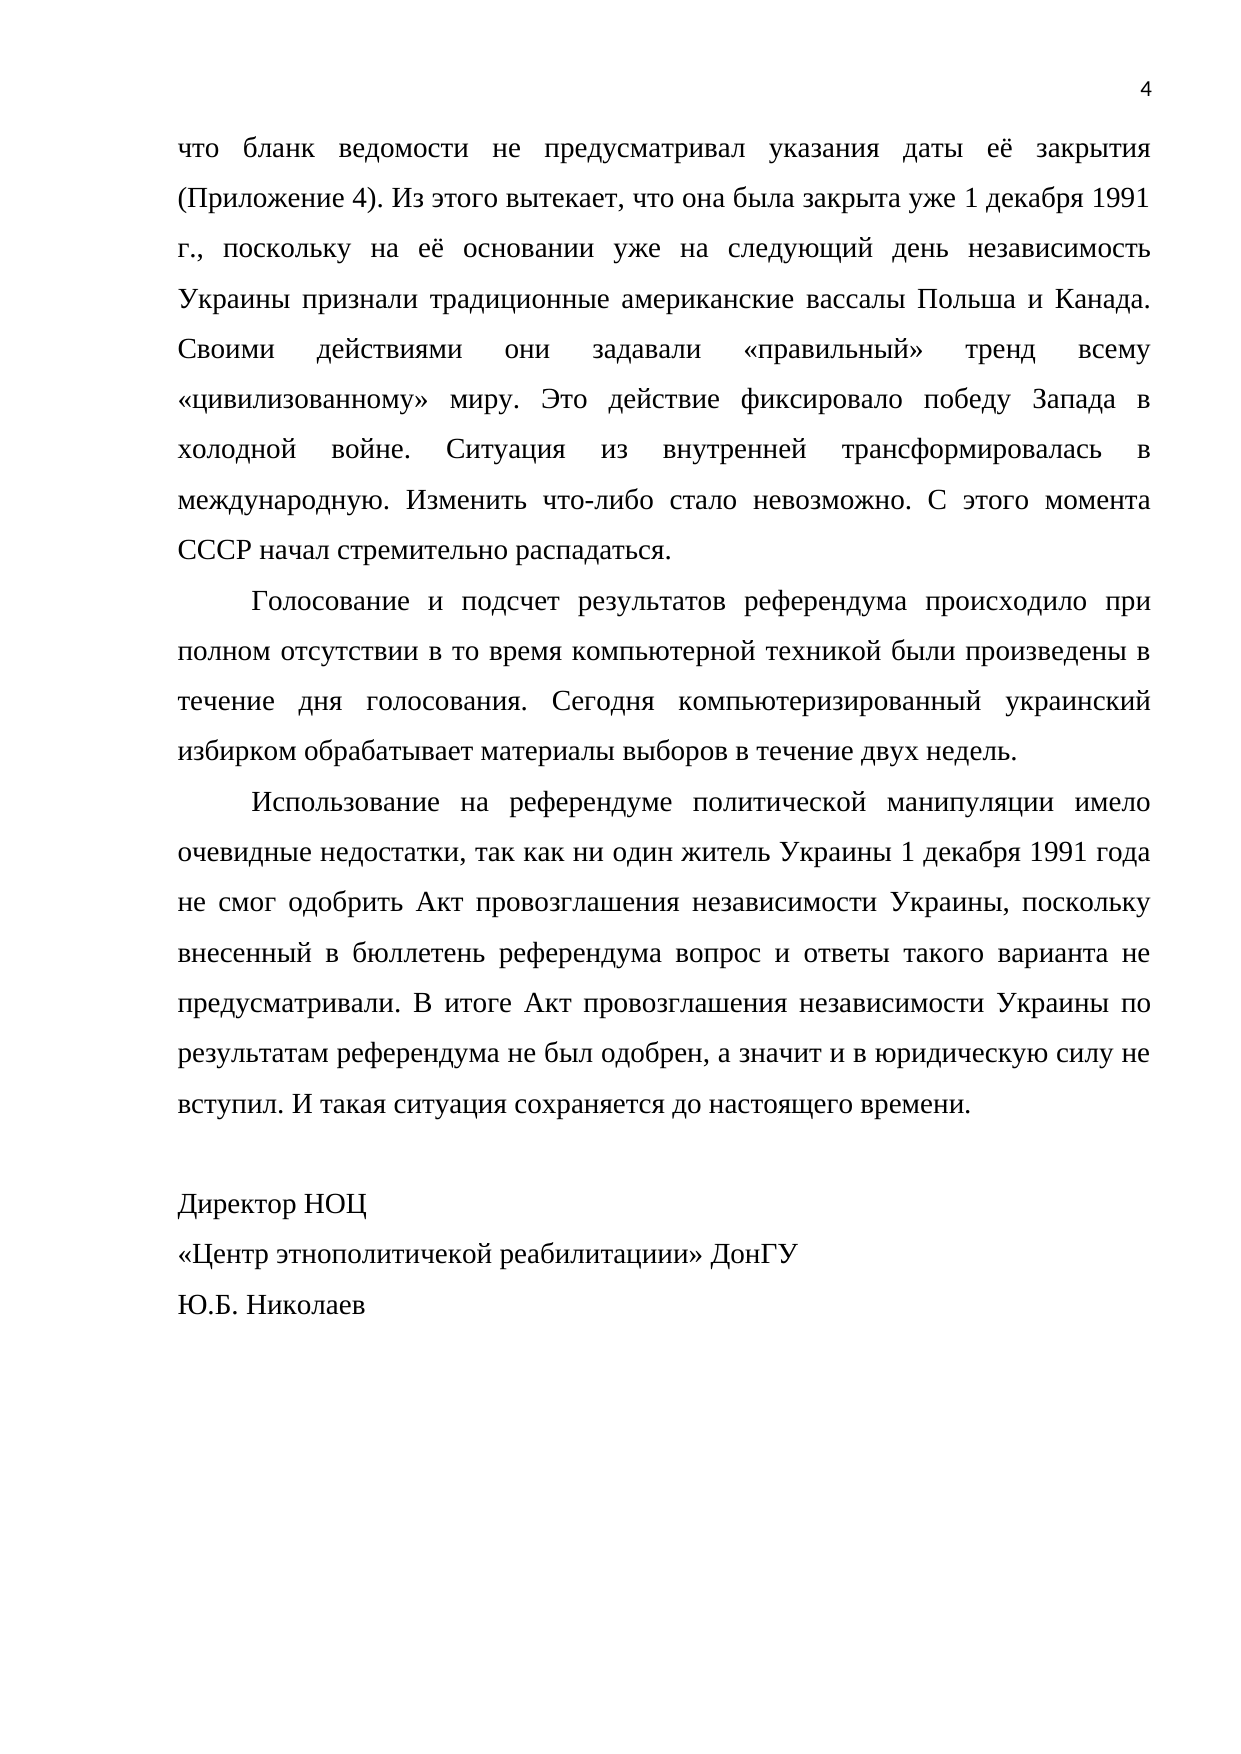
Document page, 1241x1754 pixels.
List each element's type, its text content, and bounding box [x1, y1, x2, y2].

text Использование на референдуме политической манипуляции имело очевидные недостатки, так как ни один житель Украины 1 декабря 1991 года не смог одобрить Акт провозглашения независимости Украины, поскольку внесенный в бюллетень референдума вопрос и ответы такого варианта не предусматривали. В итоге Акт провозглашения независимости Украины по результатам референдума не был одобрен, а значит и в юридическую силу не вступил. И такая ситуация сохраняется до настоящего времени. [177, 784, 1152, 1119]
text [177, 130, 1152, 566]
text «Центр этнополитичекой реабилитациии» ДонГУ [177, 1237, 1152, 1270]
text Директор НОЦ [177, 1186, 1152, 1220]
text Ю.Б. Николаев [177, 1287, 1152, 1321]
text Голосование и подсчет результатов референдума происходило при полном отсутствии в то время компьютерной техникой были произведены в течение дня голосования. Сегодня компьютеризированный украинский избирком обрабатывает материалы выборов в течение двух недель. [177, 583, 1152, 767]
